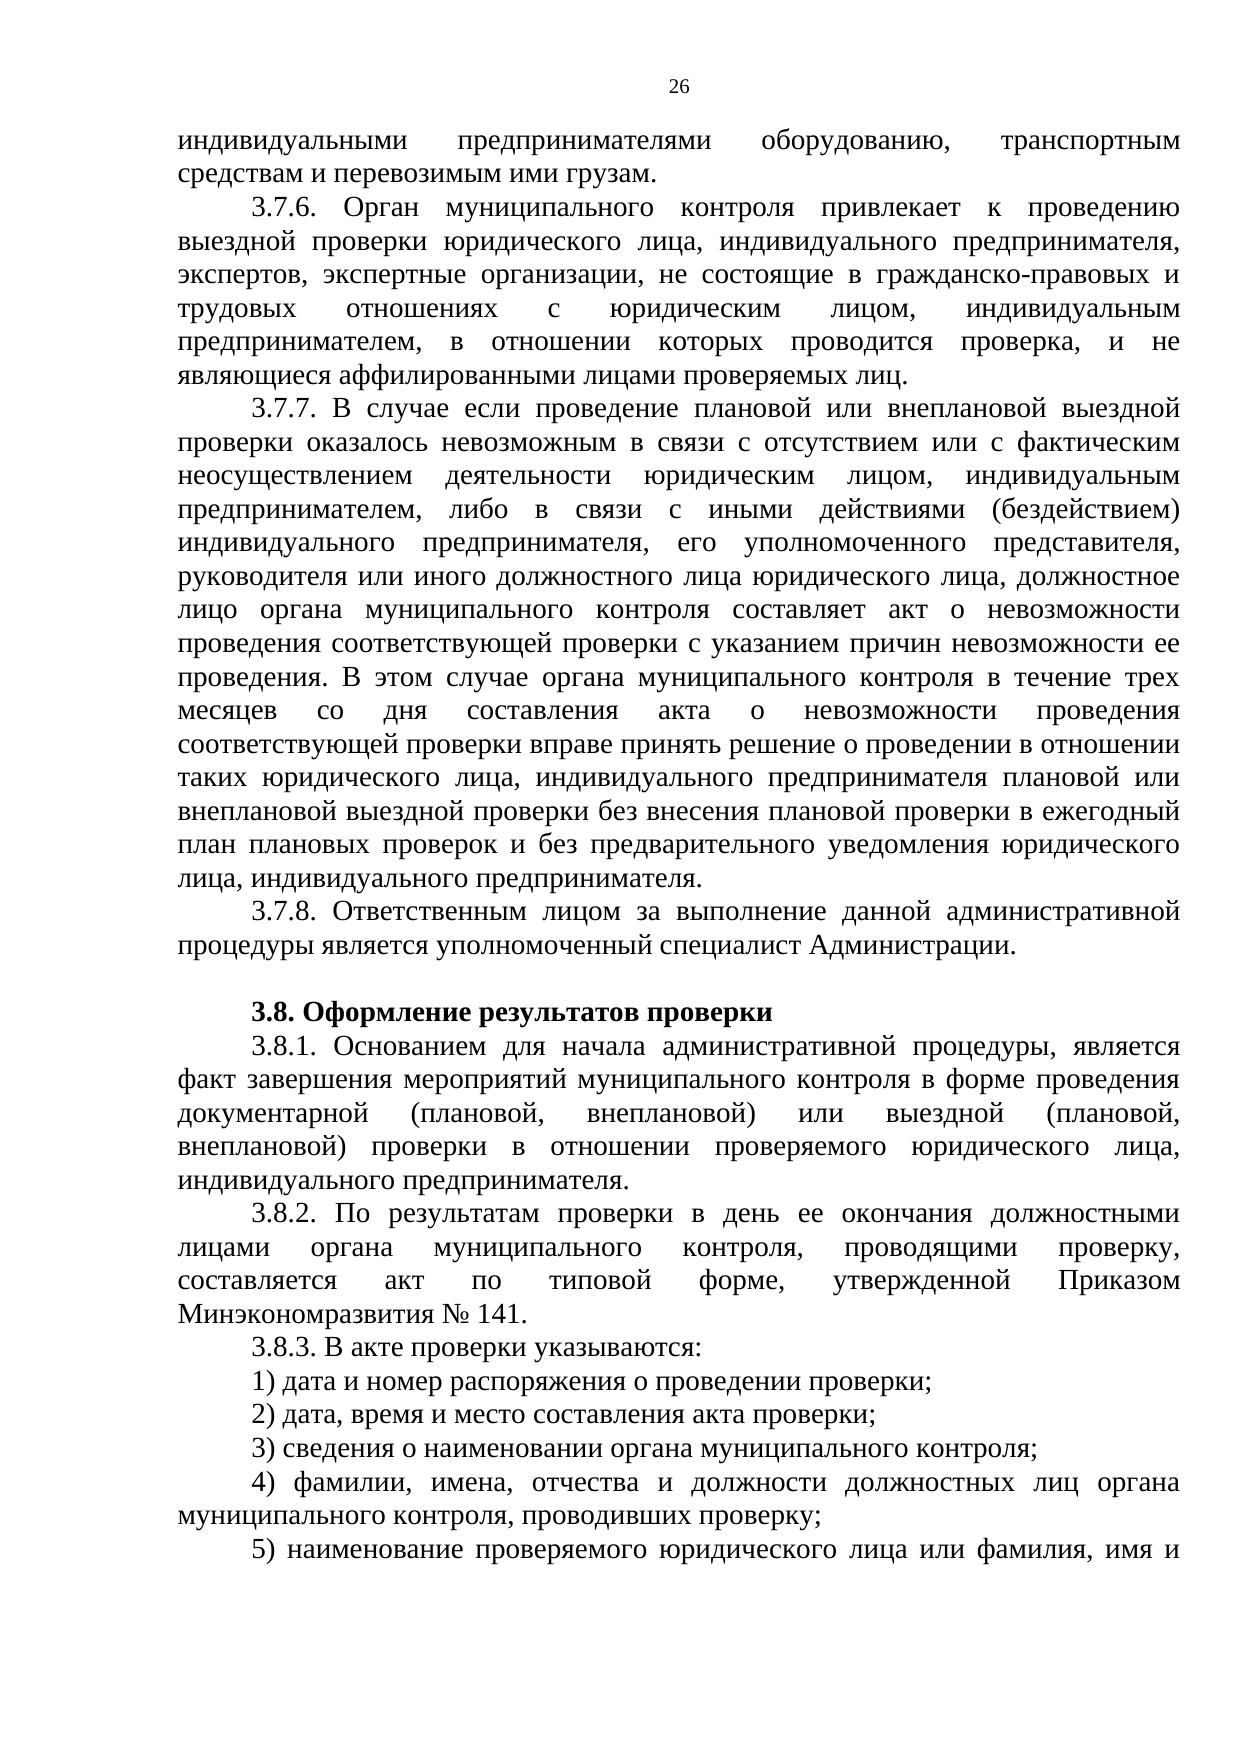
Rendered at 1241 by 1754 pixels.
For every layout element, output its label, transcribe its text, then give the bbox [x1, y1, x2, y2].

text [177, 122, 1181, 189]
text 4) фамилии, имена, отчества и должности должностных лиц органа муниципального контроля, проводивших проверку; [177, 1464, 1181, 1531]
text 1) дата и номер распоряжения о проведении проверки; [177, 1363, 1181, 1397]
text 3.7.7. В случае если проведение плановой или внеплановой выездной проверки оказалось невозможным в связи с отсутствием или с фактическим неосуществлением деятельности юридическим лицом, индивидуальным предпринимателем, либо в связи с иными действиями (бездействием) индивидуального предпринимателя, его уполномоченного представителя, руководителя или иного должностного лица юридического лица, должностное лицо органа муниципального контроля составляет акт о невозможности проведения соответствующей проверки с указанием причин невозможности ее проведения. В этом случае органа муниципального контроля в течение трех месяцев со дня составления акта о невозможности проведения соответствующей проверки вправе принять решение о проведении в отношении таких юридического лица, индивидуального предпринимателя плановой или внеплановой выездной проверки без внесения плановой проверки в ежегодный план плановых проверок и без предварительного уведомления юридического лица, индивидуального предпринимателя. [177, 390, 1181, 893]
text 3.8.3. В акте проверки указываются: [177, 1329, 1181, 1363]
text 3.7.8. Ответственным лицом за выполнение данной административной процедуры является уполномоченный специалист Администрации. [177, 893, 1181, 961]
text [177, 1531, 1181, 1564]
text 3.7.6. Орган муниципального контроля привлекает к проведению выездной проверки юридического лица, индивидуального предпринимателя, экспертов, экспертные организации, не состоящие в гражданско-правовых и трудовых отношениях с юридическим лицом, индивидуальным предпринимателем, в отношении которых проводится проверка, и не являющиеся аффилированными лицами проверяемых лиц. [177, 189, 1181, 390]
text 3.8.1. Основанием для начала административной процедуры, является факт завершения мероприятий муниципального контроля в форме проведения документарной (плановой, внеплановой) или выездной (плановой, внеплановой) проверки в отношении проверяемого юридического лица, индивидуального предпринимателя. [177, 1028, 1181, 1195]
text 2) дата, время и место составления акта проверки; [177, 1397, 1181, 1430]
text 3.8.2. По результатам проверки в день ее окончания должностными лицами органа муниципального контроля, проводящими проверку, составляется акт по типовой форме, утвержденной Приказом Минэкономразвития № 141. [177, 1195, 1181, 1329]
text 3) сведения о наименовании органа муниципального контроля; [177, 1430, 1181, 1464]
title 3.8. Оформление результатов проверки [177, 994, 1181, 1028]
